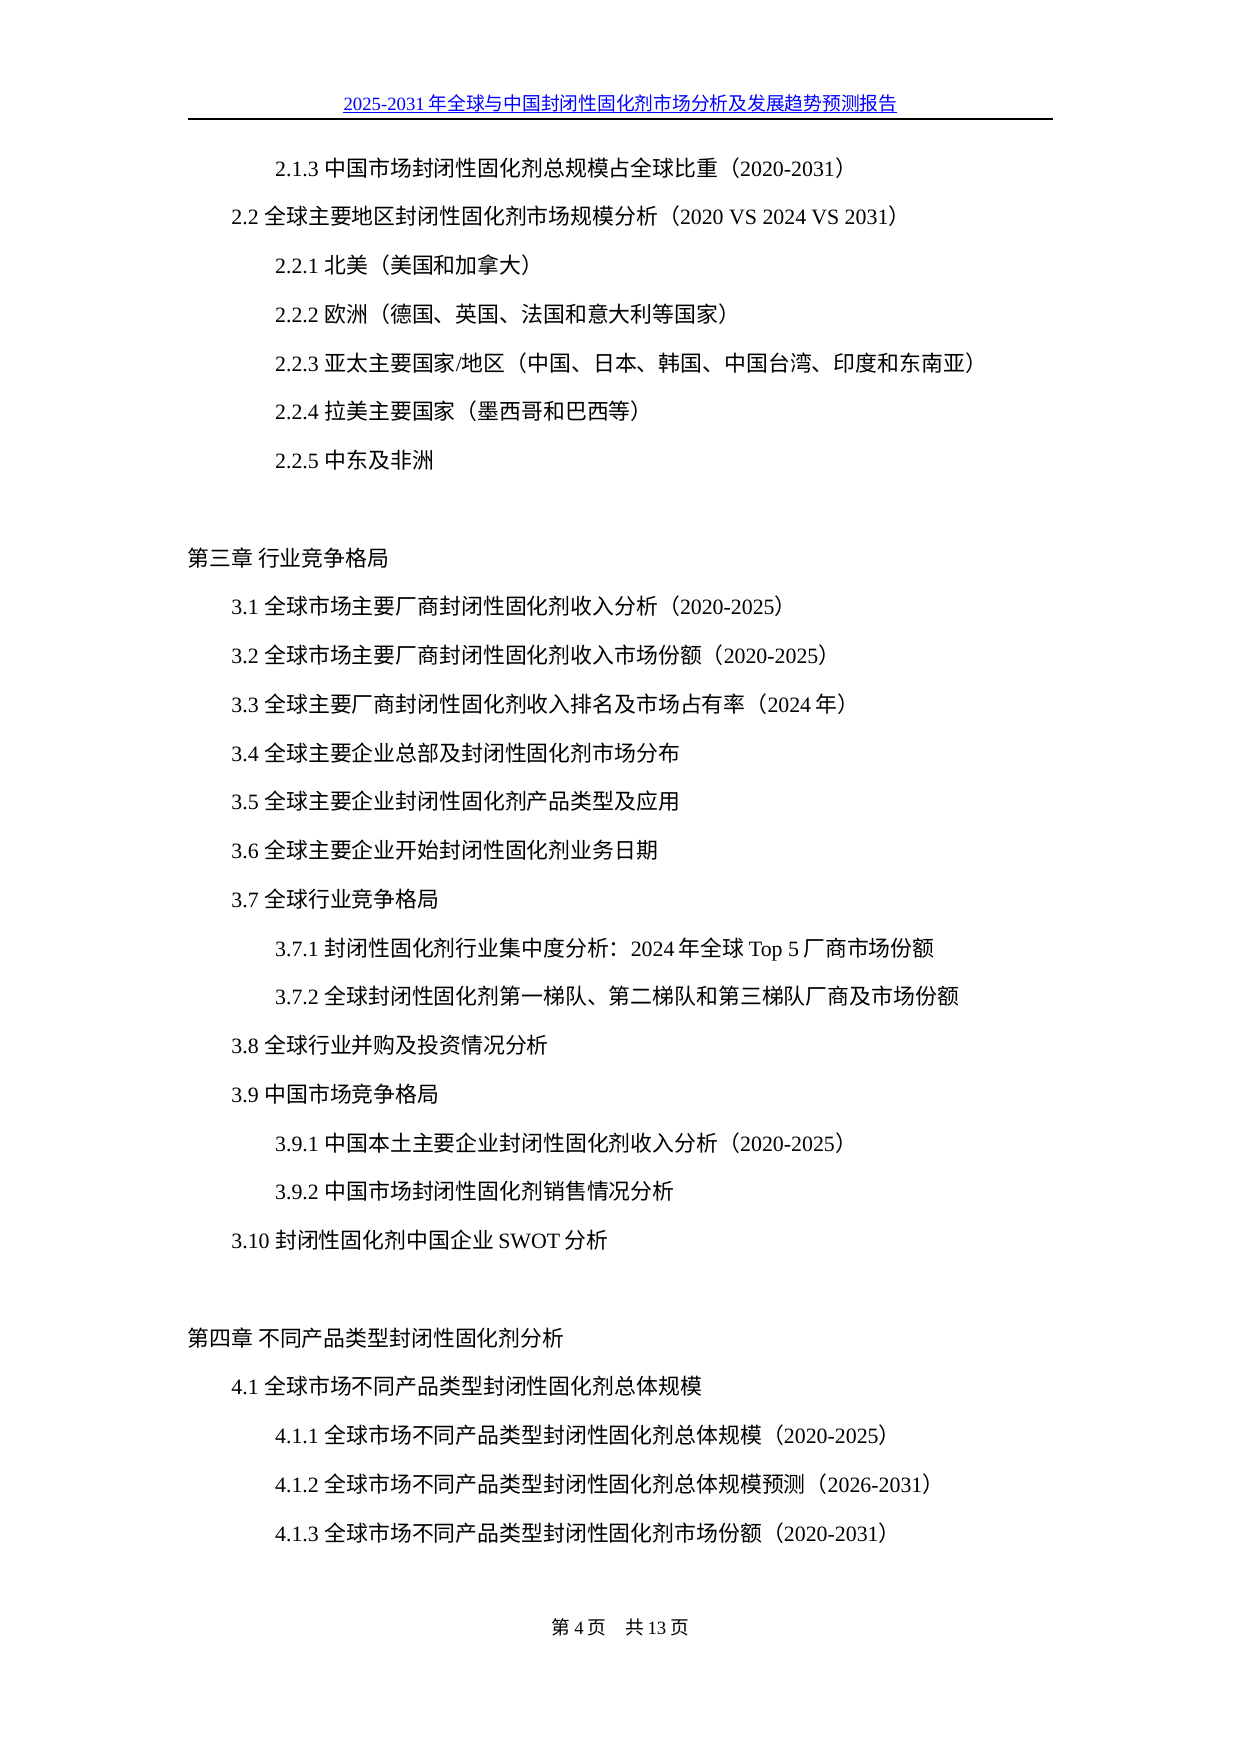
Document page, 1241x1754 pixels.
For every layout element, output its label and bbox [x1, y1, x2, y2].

text [187, 150, 1053, 1548]
